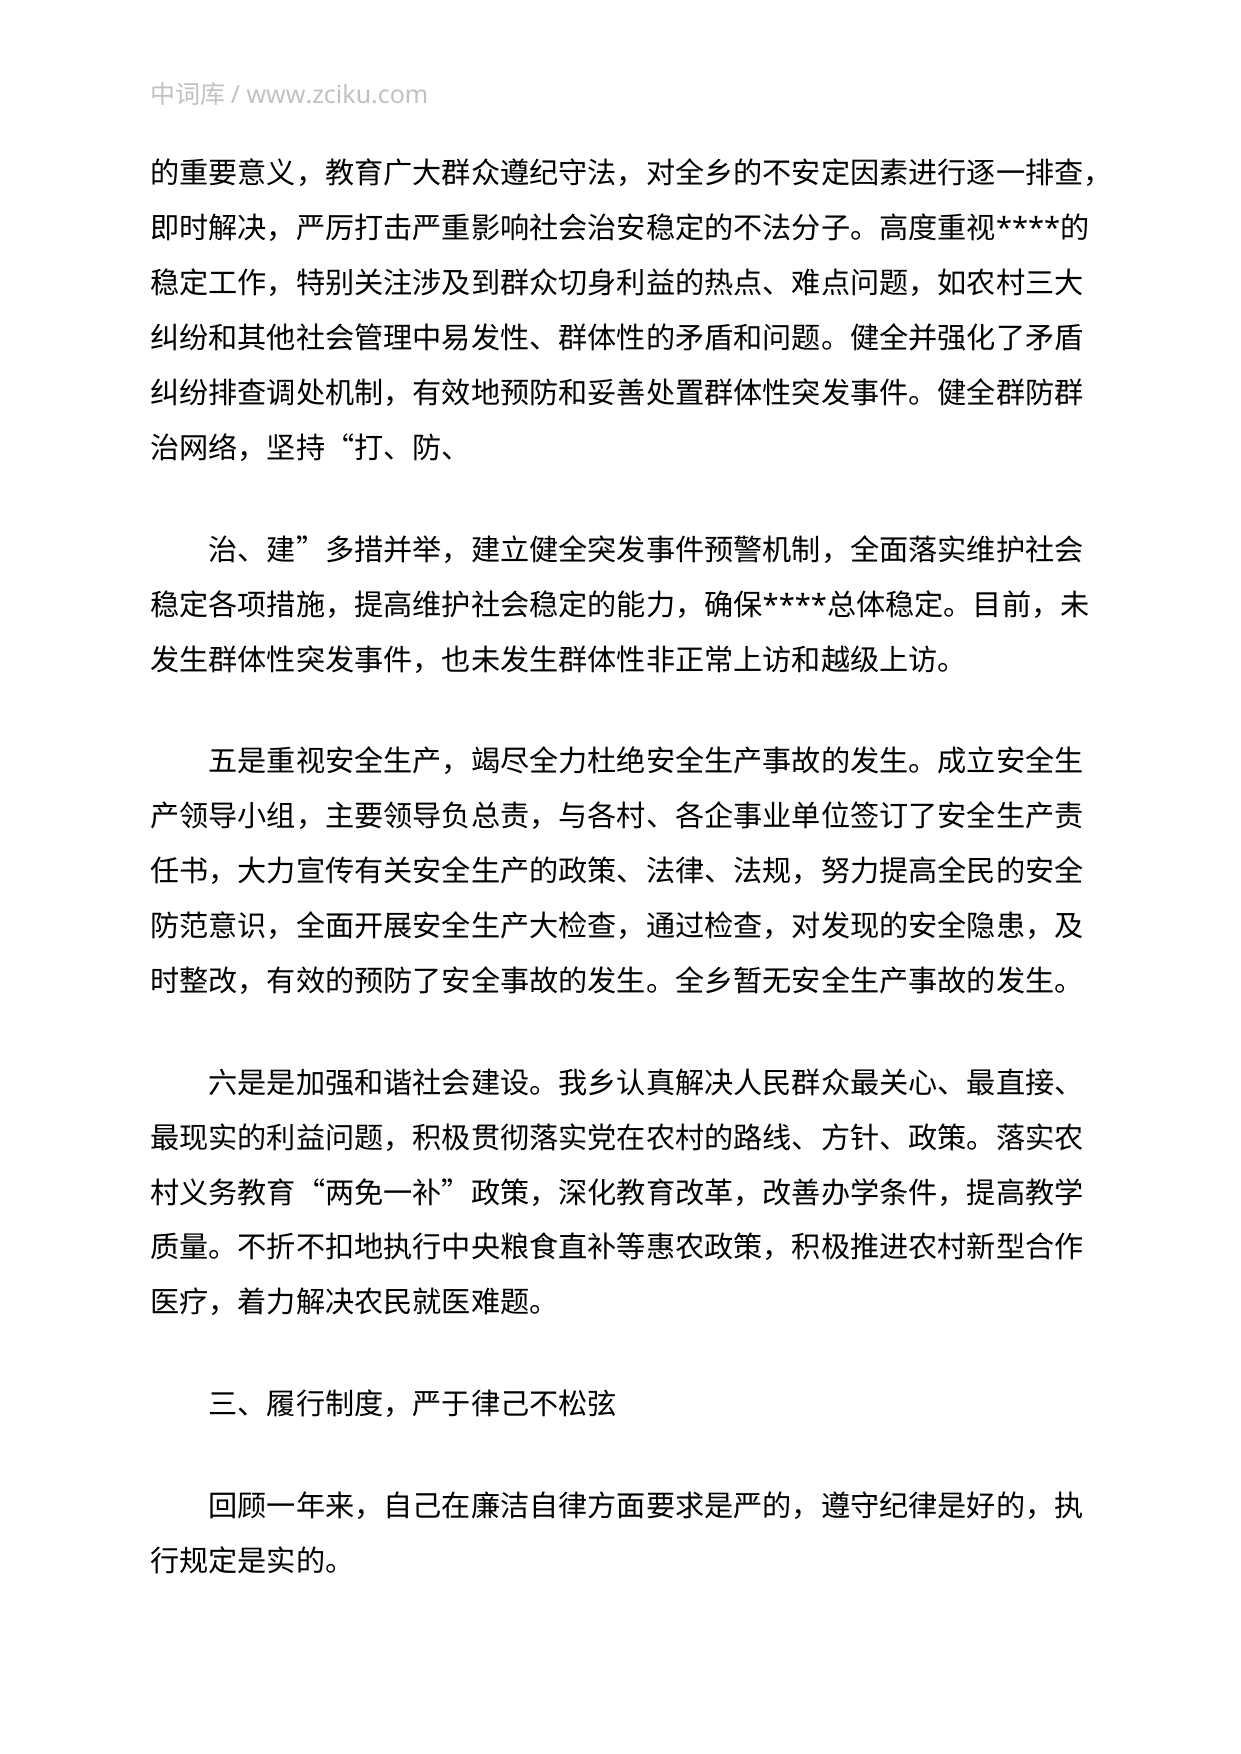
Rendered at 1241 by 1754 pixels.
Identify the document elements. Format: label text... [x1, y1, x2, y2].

text 回顾一年来，自己在廉洁自律方面要求是严的，遵守纪律是好的，执行规定是实的。 [150, 1482, 1090, 1580]
text 治、建”多措并举，建立健全突发事件预警机制，全面落实维护社会稳定各项措施，提高维护社会稳定的能力，确保****总体稳定。目前，未发生群体性突发事件，也未发生群体性非正常上访和越级上访。 [150, 526, 1090, 678]
text 三、履行制度，严于律己不松弦 [150, 1381, 1090, 1423]
text 六是是加强和谐社会建设。我乡认真解决人民群众最关心、最直接、最现实的利益问题，积极贯彻落实党在农村的路线、方针、政策。落实农村义务教育“两免一补”政策，深化教育改革，改善办学条件，提高教学质量。不折不扣地执行中央粮食直补等惠农政策，积极推进农村新型合作医疗，着力解决农民就医难题。 [150, 1059, 1090, 1321]
text 五是重视安全生产，竭尽全力杜绝安全生产事故的发生。成立安全生产领导小组，主要领导负总责，与各村、各企事业单位签订了安全生产责任书，大力宣传有关安全生产的政策、法律、法规，努力提高全民的安全防范意识，全面开展安全生产大检查，通过检查，对发现的安全隐患，及时整改，有效的预防了安全事故的发生。全乡暂无安全生产事故的发生。 [150, 738, 1090, 1000]
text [150, 150, 1090, 467]
